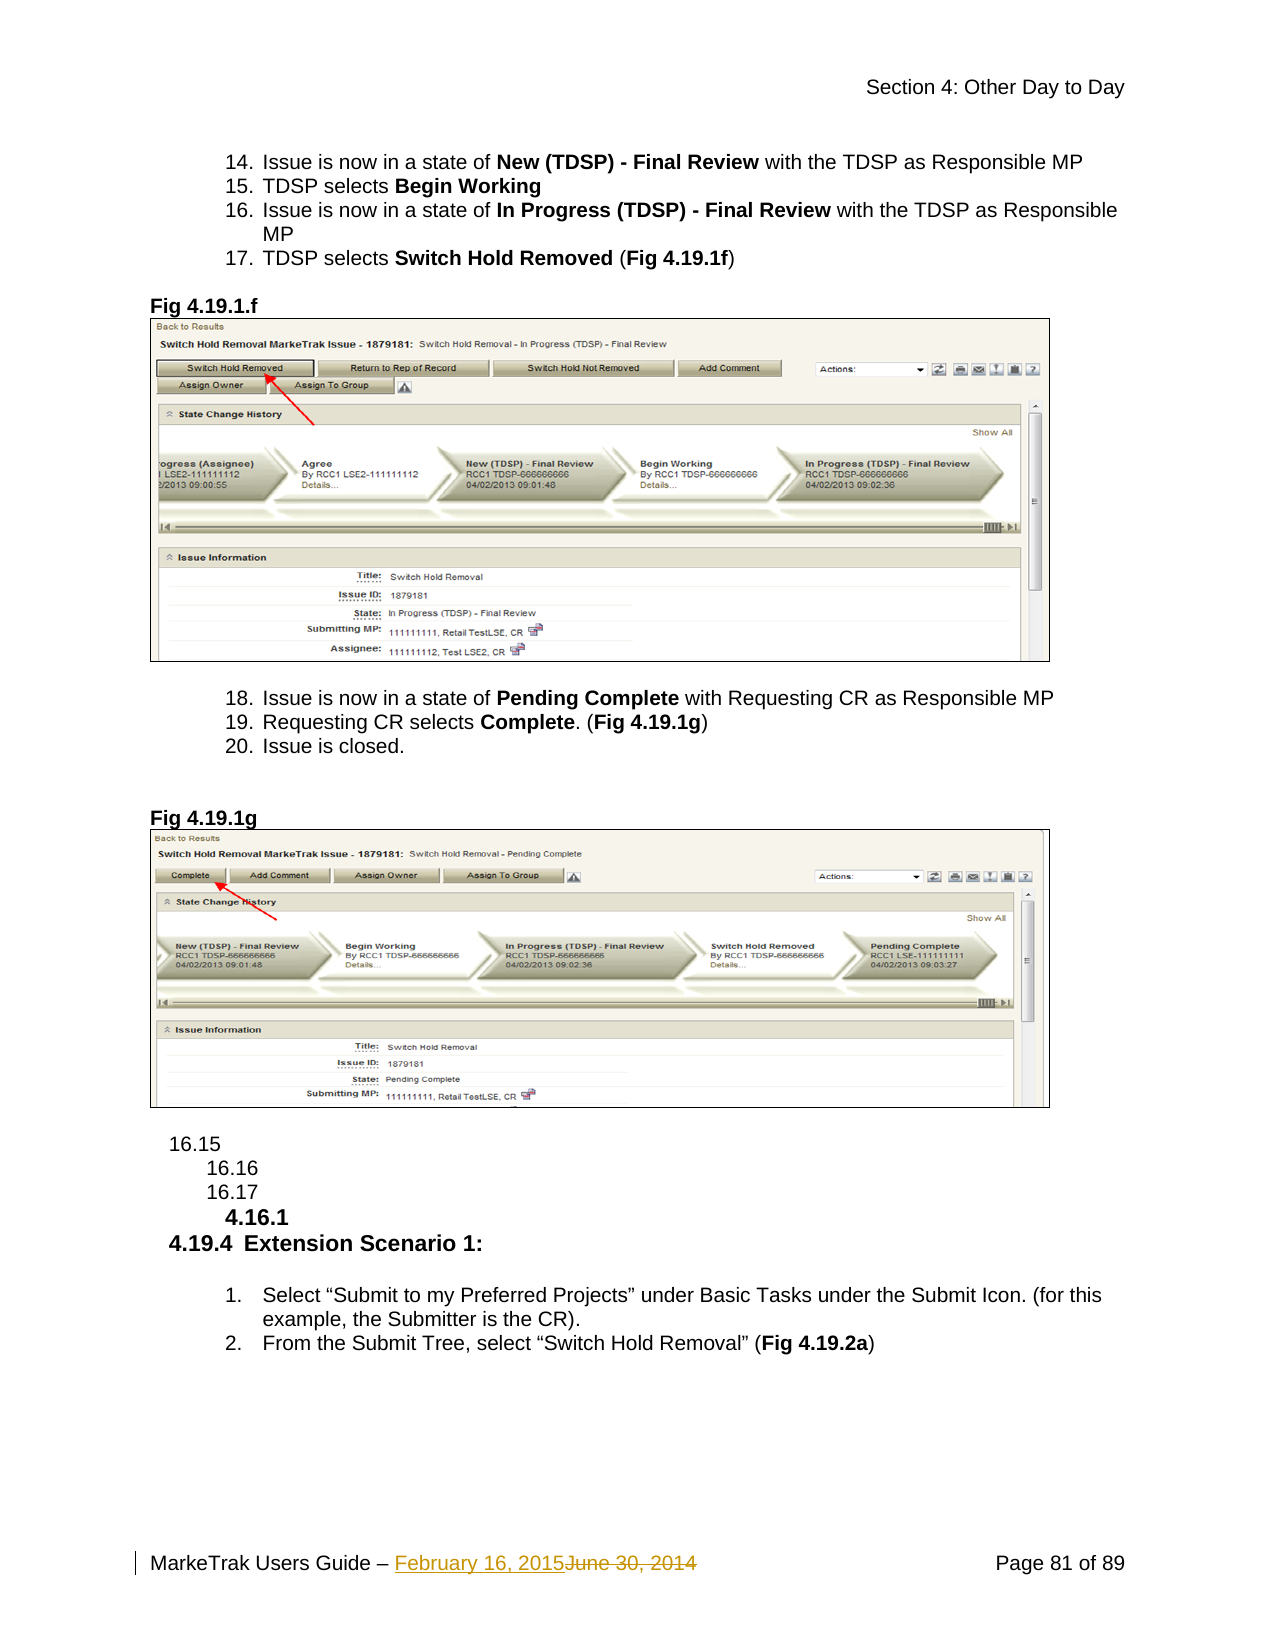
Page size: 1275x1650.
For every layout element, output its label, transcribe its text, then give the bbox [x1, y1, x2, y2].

list From the Submit Tree, select “Switch Hold Removal” (Fig 4.19.2a) [225, 1331, 1125, 1355]
list Issue is now in a state of New (TDSP) - Final Review with the TDSP as Responsible MP [225, 150, 1125, 174]
list Select “Submit to my Preferred Projects” under Basic Tasks under the Submit Icon. (for this example, the Submitter is the CR). [225, 1283, 1125, 1331]
list Issue is now in a state of Pending Complete with Requesting CR as Responsible MP [225, 686, 1125, 709]
picture [151, 319, 1049, 661]
list TDSP selects Switch Hold Removed (Fig 4.19.1f) [225, 246, 1125, 270]
list Issue is now in a state of In Progress (TDSP) - Final Review with the TDSP as Responsible MP [225, 198, 1125, 246]
list TDSP selects Begin Working [225, 174, 1125, 198]
picture [151, 830, 1049, 1107]
text Fig 4.19.1.f [150, 294, 1125, 318]
list Fig 4.19.1g [150, 805, 1125, 829]
list Extension Scenario 1: [169, 1230, 1125, 1257]
list Requesting CR selects Complete. (Fig 4.19.1g) [225, 709, 1125, 733]
list Issue is closed. [225, 733, 1125, 757]
